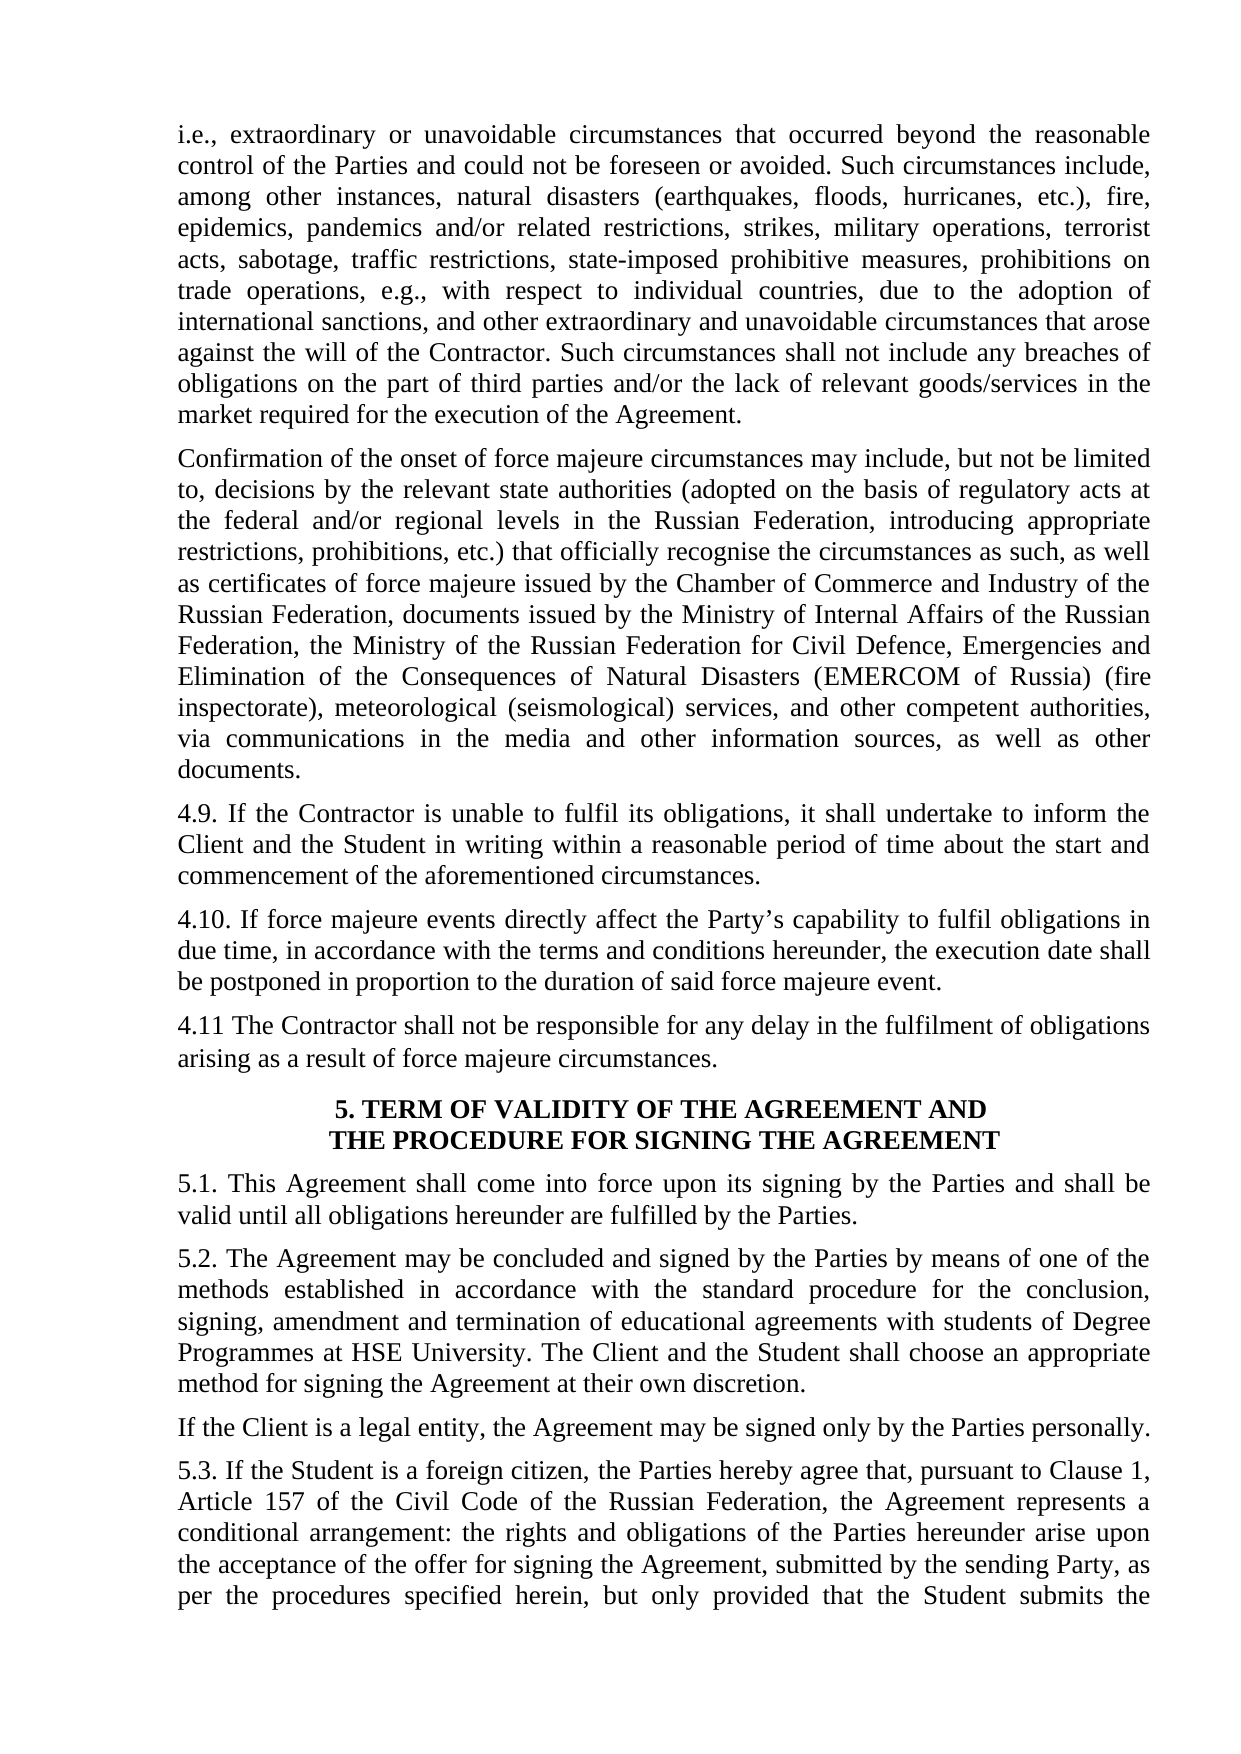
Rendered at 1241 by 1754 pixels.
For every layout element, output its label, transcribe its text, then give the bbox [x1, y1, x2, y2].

text 5. TERM OF VALIDITY OF THE AGREEMENT AND THE PROCEDURE FOR SIGNING THE AGREEMENT [177, 1093, 1152, 1155]
text 4.10. If force majeure events directly affect the Party’s capability to fulfil obligations in due time, in accordance with the terms and conditions hereunder, the execution date shall be postponed in proportion to the duration of said force majeure event. [177, 903, 1152, 997]
text 5.2. The Agreement may be concluded and signed by the Parties by means of one of the methods established in accordance with the standard procedure for the conclusion, signing, amendment and termination of educational agreements with students of Degree Programmes at HSE University. The Client and the Student shall choose an appropriate method for signing the Agreement at their own discretion. [177, 1242, 1152, 1398]
text Confirmation of the onset of force majeure circumstances may include, but not be limited to, decisions by the relevant state authorities (adopted on the basis of regulatory acts at the federal and/or regional levels in the Russian Federation, introducing appropriate restrictions, prohibitions, etc.) that officially recognise the circumstances as such, as well as certificates of force majeure issued by the Chamber of Commerce and Industry of the Russian Federation, documents issued by the Ministry of Internal Affairs of the Russian Federation, the Ministry of the Russian Federation for Civil Defence, Emergencies and Elimination of the Consequences of Natural Disasters (EMERCOM of Russia) (fire inspectorate), meteorological (seismological) services, and other competent authorities, via communications in the media and other information sources, as well as other documents. [177, 442, 1152, 785]
text If the Client is a legal entity, the Agreement may be signed only by the Parties personally. [177, 1411, 1152, 1442]
text 5.1. This Agreement shall come into force upon its signing by the Parties and shall be valid until all obligations hereunder are fulfilled by the Parties. [177, 1168, 1152, 1230]
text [177, 118, 1152, 429]
text 4.9. If the Contractor is unable to fulfil its obligations, it shall undertake to inform the Client and the Student in writing within a reasonable period of time about the start and commencement of the aforementioned circumstances. [177, 797, 1152, 891]
text 4.11 The Contractor shall not be responsible for any delay in the fulfilment of obligations arising as a result of force majeure circumstances. [177, 1009, 1152, 1074]
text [177, 1454, 1152, 1610]
